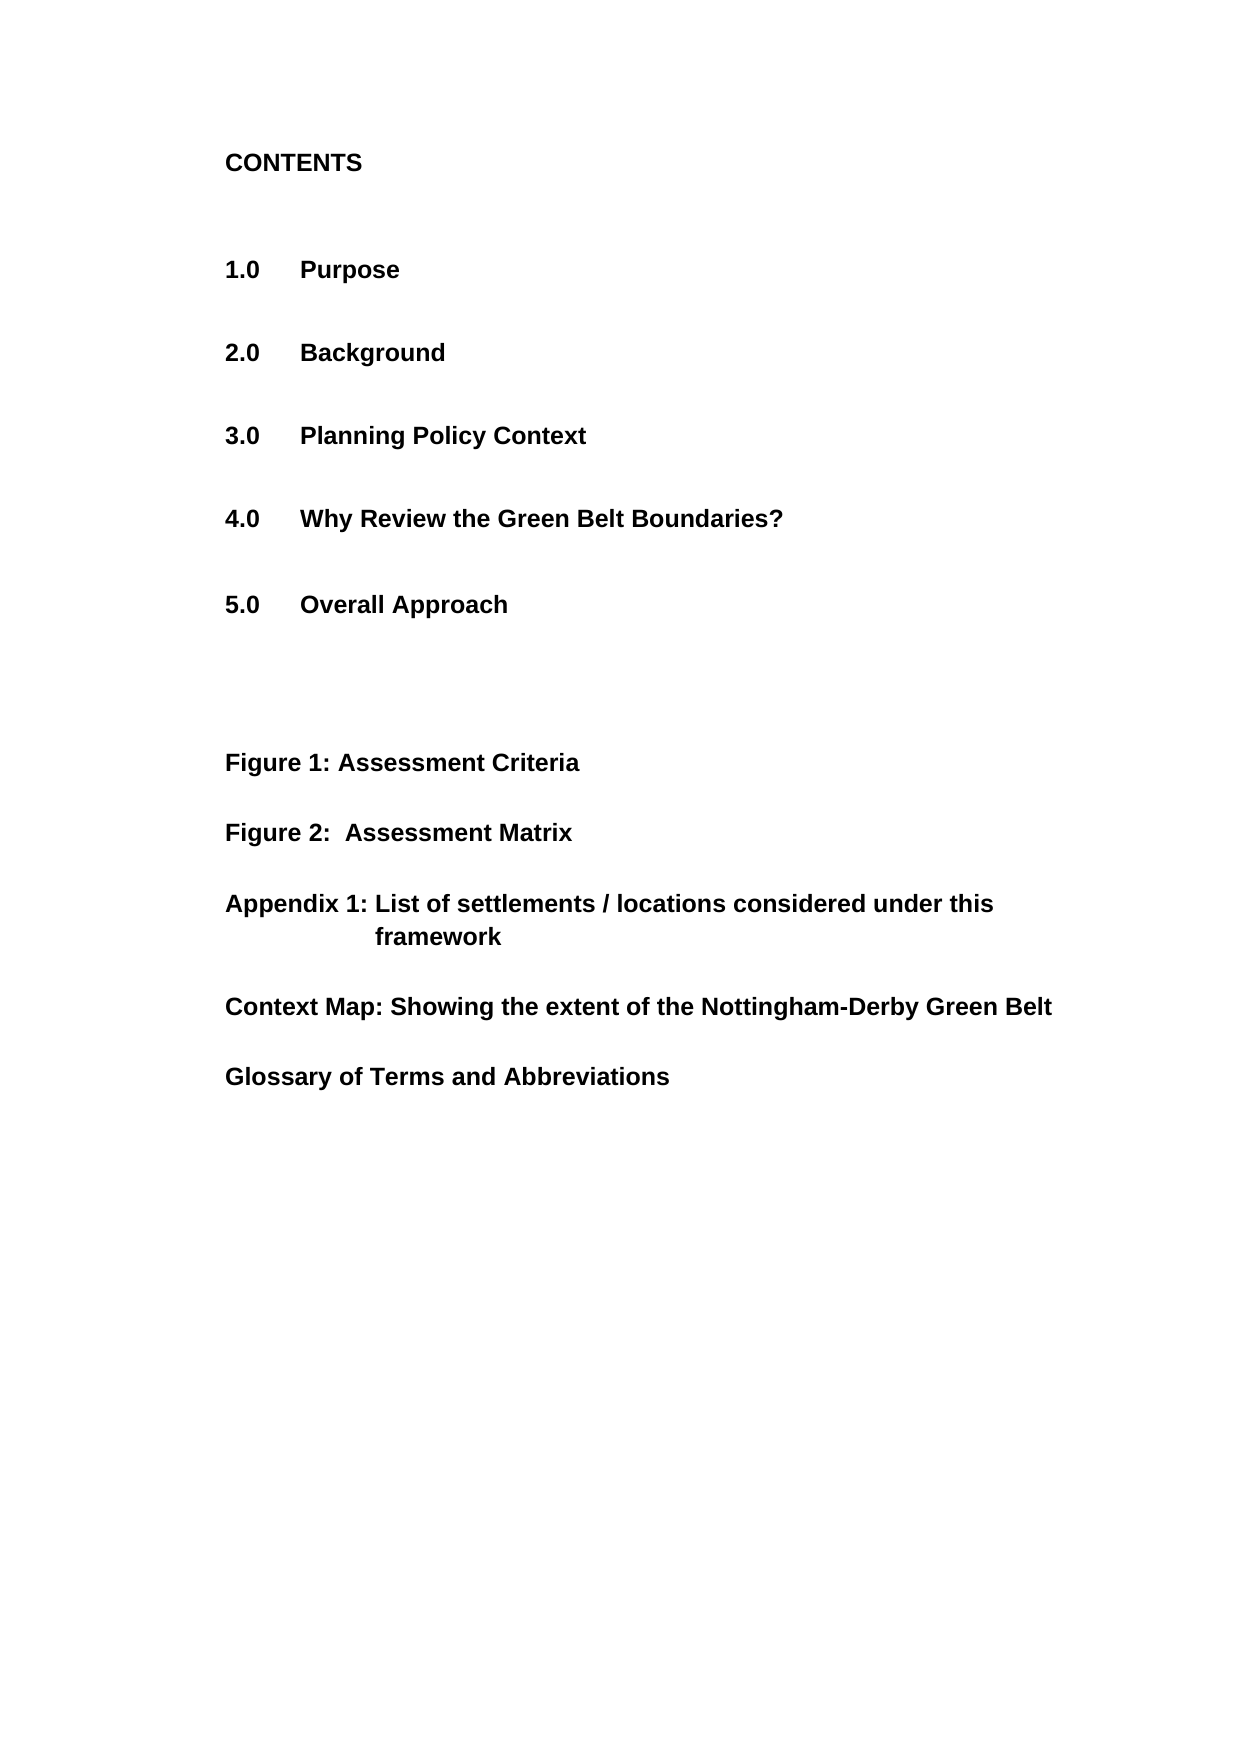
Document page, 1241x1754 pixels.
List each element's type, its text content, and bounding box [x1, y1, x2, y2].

text Context Map: Showing the extent of the Nottingham-Derby Green Belt Glossary of Terms and Abbreviations [225, 992, 1054, 1091]
text Appendix 1: List of settlements / locations considered under this framework [225, 889, 996, 950]
subtitle 4.0 Why Review the Green Belt Boundaries? [225, 504, 1167, 533]
subtitle Figure 1: Assessment Criteria Figure 2: Assessment Matrix [225, 748, 653, 847]
text 1.0 Purpose [225, 256, 1167, 284]
text 3.0 Planning Policy Context [225, 421, 1167, 450]
text 5.0 Overall Approach [225, 590, 1167, 619]
subtitle 2.0 Background [225, 338, 1167, 367]
subtitle CONTENTS [225, 148, 1167, 177]
